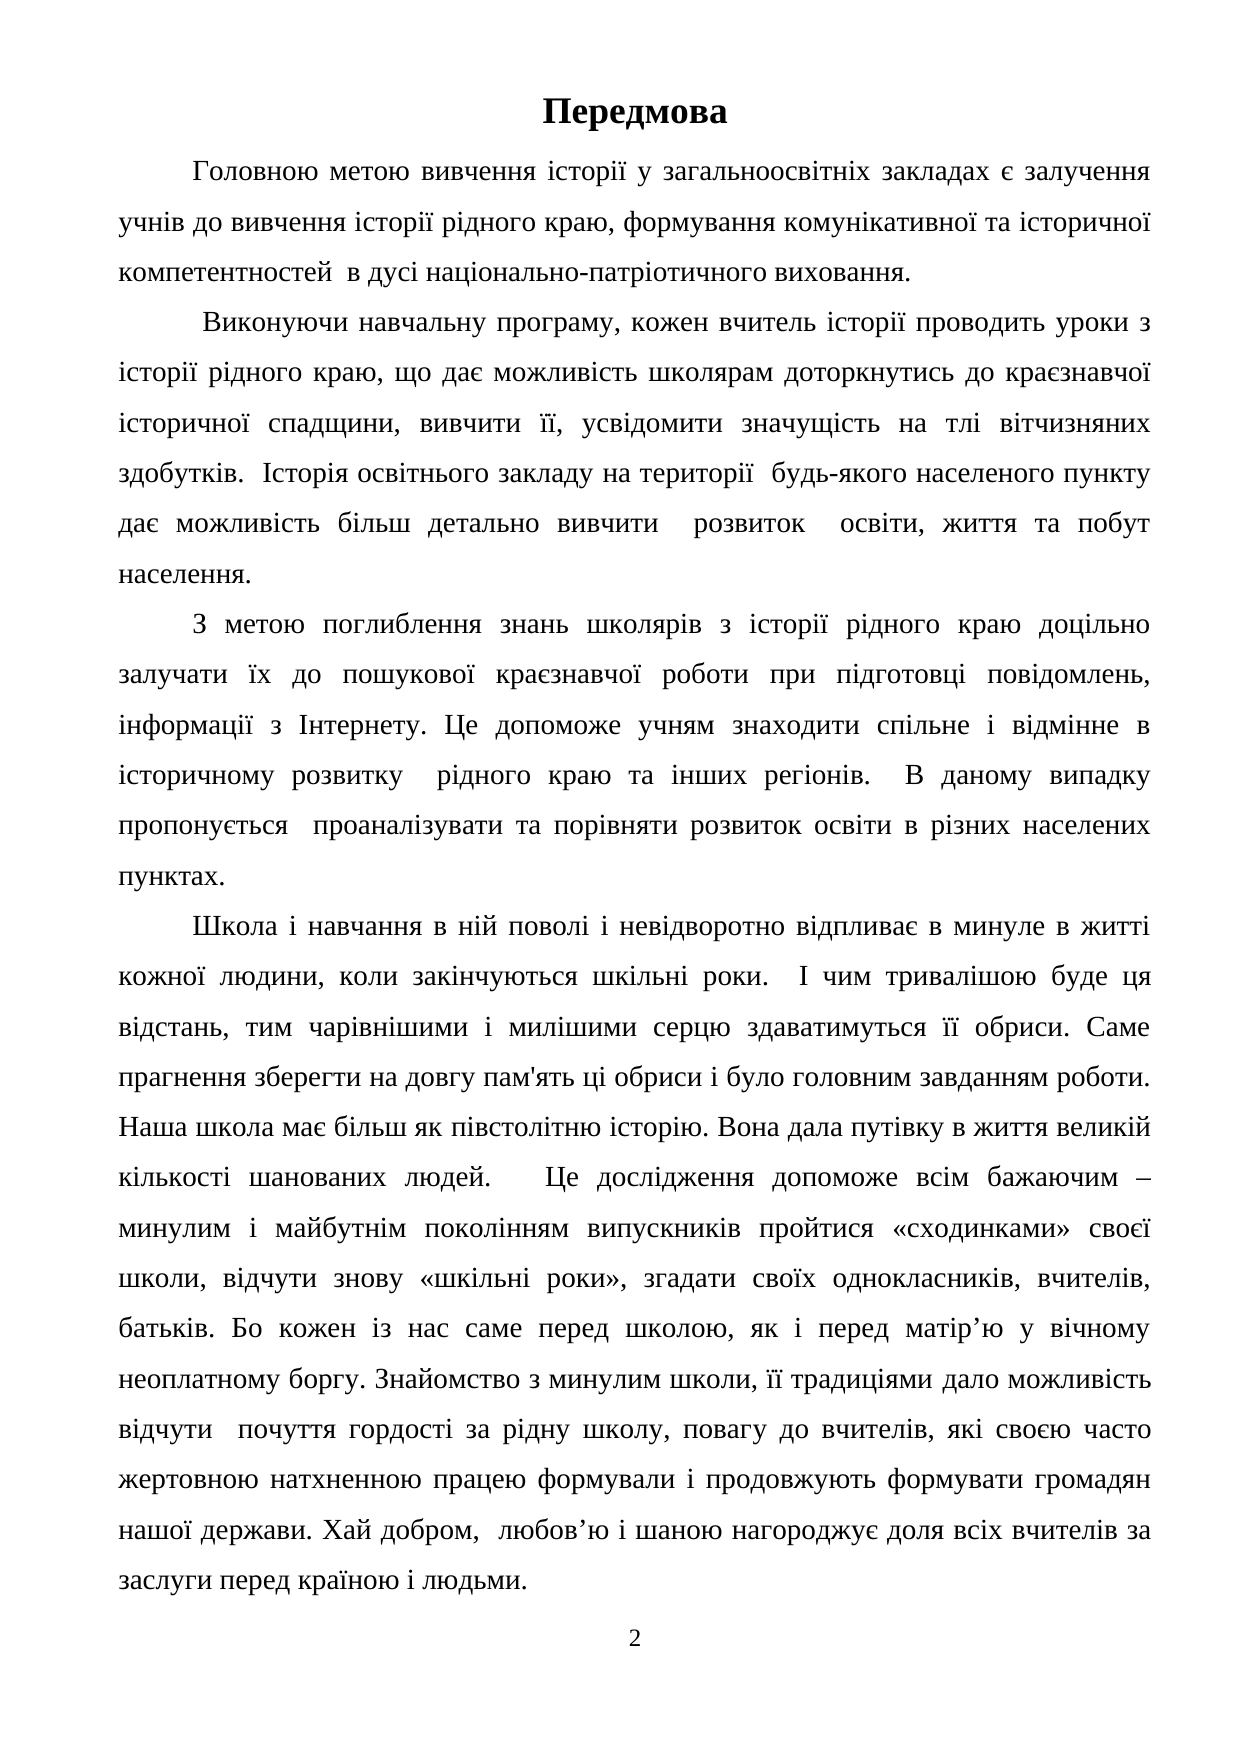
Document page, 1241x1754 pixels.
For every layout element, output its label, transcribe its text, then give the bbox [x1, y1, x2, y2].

text Головною метою вивчення історії у загальноосвітніх закладах є залучення учнів до вивчення історії рідного краю, формування комунікативної та історичної компетентностей в дусі національно-патріотичного виховання. [118, 153, 1152, 287]
text Виконуючи навчальну програму, кожен вчитель історії проводить уроки з історії рідного краю, що дає можливість школярам доторкнутись до краєзнавчої історичної спадщини, вивчити її, усвідомити значущість на тлі вітчизняних здобутків. Історія освітнього закладу на території будь-якого населеного пункту дає можливість більш детально вивчити розвиток освіти, життя та побут населення. [118, 304, 1152, 589]
text Передмова [118, 89, 1152, 132]
text Школа і навчання в ній поволі і невідворотно відпливає в минуле в житті кожної людини, коли закінчуються шкільні роки. І чим тривалішою буде ця відстань, тим чарівнішими і милішими серцю здаватимуться її обриси. Саме прагнення зберегти на довгу пам'ять ці обриси і було головним завданням роботи. Наша школа має більш як півстолітню історію. Вона дала путівку в життя великій кількості шанованих людей. Це дослідження допоможе всім бажаючим – минулим і майбутнім поколінням випускників пройтися «сходинками» своєї школи, відчути знову «шкільні роки», згадати своїх однокласників, вчителів, батьків. Бо кожен із нас саме перед школою, як і перед матір’ю у вічному неоплатному боргу. Знайомство з минулим школи, її традиціями дало можливість відчути почуття гордості за рідну школу, повагу до вчителів, які своєю часто жертовною натхненною працею формували і продовжують формувати громадян нашої держави. Хай добром, любов’ю і шаною нагороджує доля всіх вчителів за заслуги перед країною і людьми. [118, 908, 1152, 1596]
text З метою поглиблення знань школярів з історії рідного краю доцільно залучати їх до пошукової краєзнавчої роботи при підготовці повідомлень, інформації з Інтернету. Це допоможе учням знаходити спільне і відмінне в історичному розвитку рідного краю та інших регіонів. В даному випадку пропонується проаналізувати та порівняти розвиток освіти в різних населених пунктах. [118, 606, 1152, 891]
